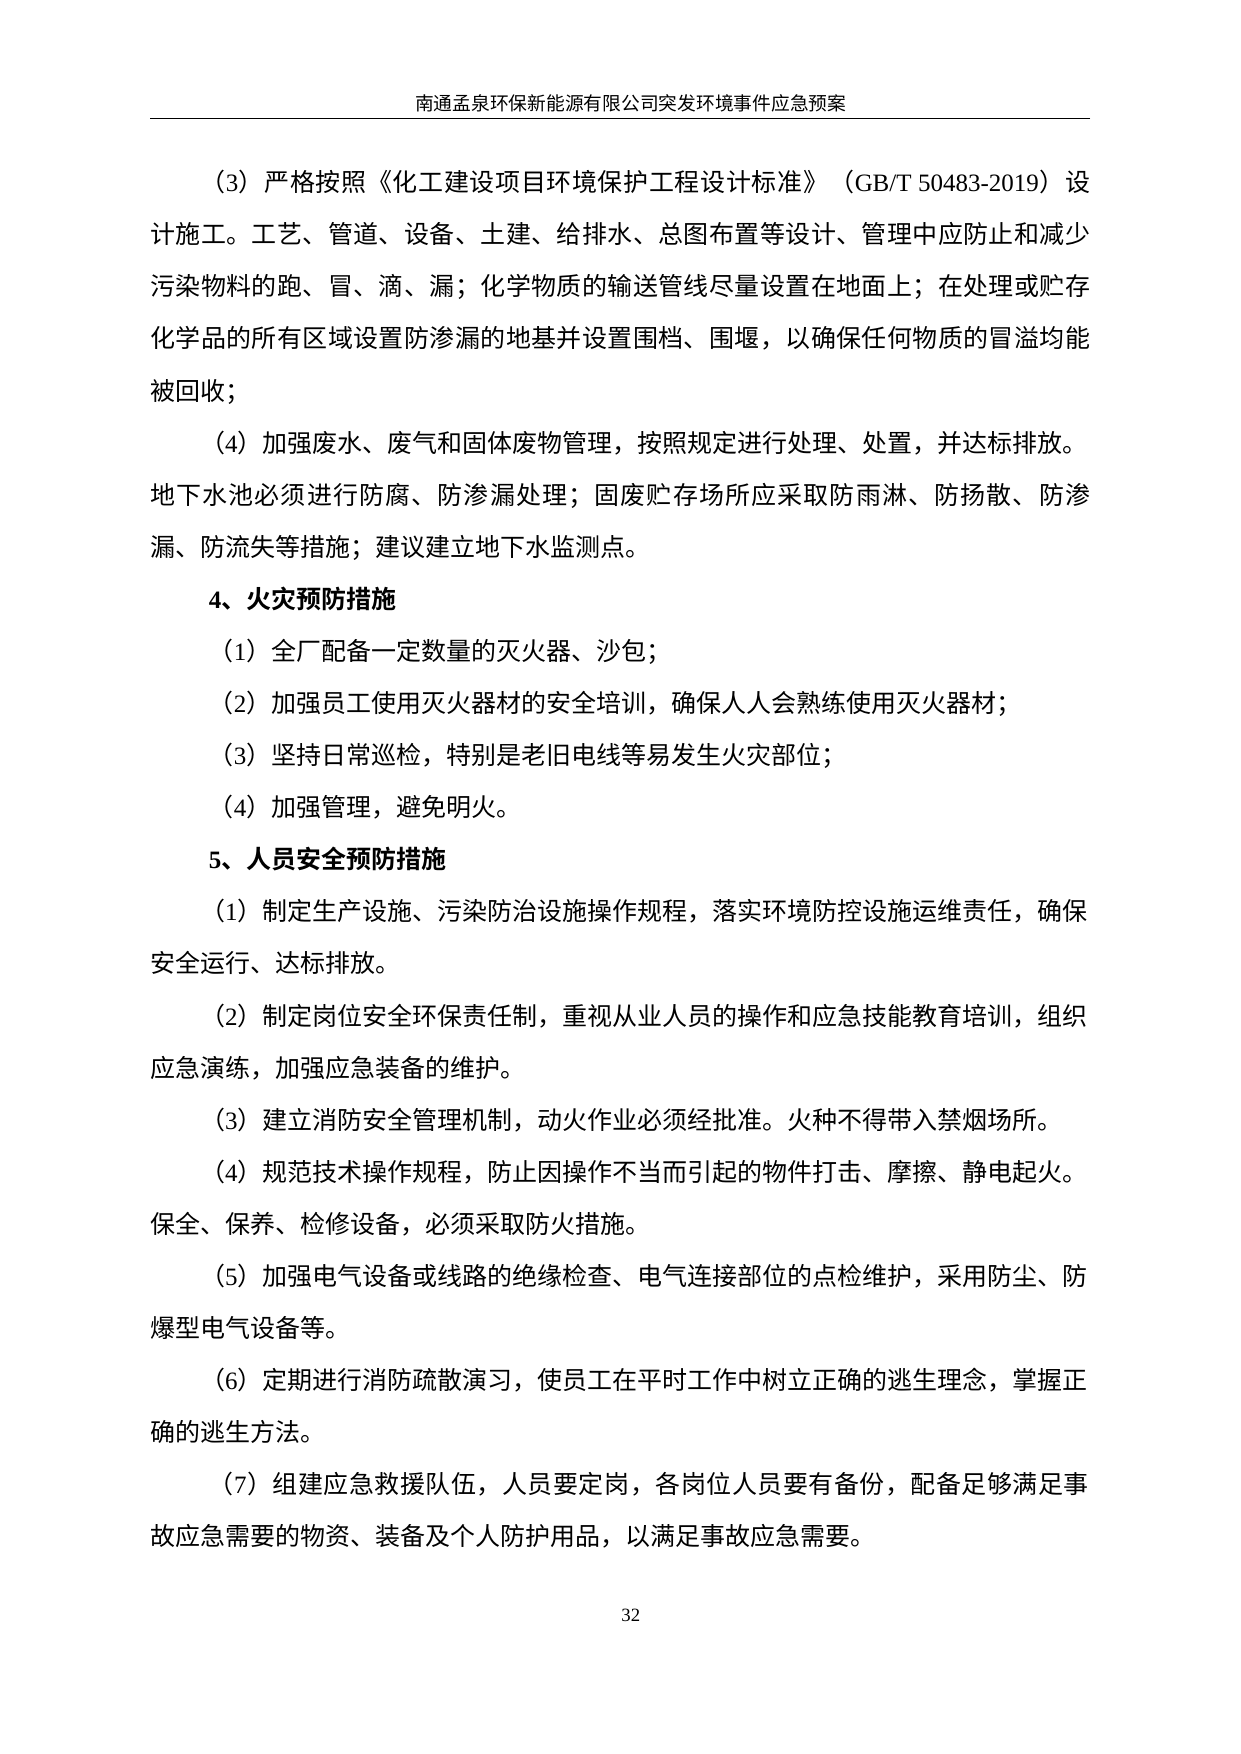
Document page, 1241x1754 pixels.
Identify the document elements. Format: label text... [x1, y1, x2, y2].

text 5、人员安全预防措施 [150, 827, 1090, 879]
text （1）全厂配备一定数量的灭火器、沙包； [150, 619, 1090, 671]
text （3）严格按照《化工建设项目环境保护工程设计标准》（GB/T 50483-2019）设计施工。工艺、管道、设备、土建、给排水、总图布置等设计、管理中应防止和减少污染物料的跑、冒、滴、漏；化学物质的输送管线尽量设置在地面上；在处理或贮存化学品的所有区域设置防渗漏的地基并设置围档、围堰，以确保任何物质的冒溢均能被回收； [150, 150, 1090, 410]
text （3）坚持日常巡检，特别是老旧电线等易发生火灾部位； [150, 723, 1090, 775]
text （2）制定岗位安全环保责任制，重视从业人员的操作和应急技能教育培训，组织应急演练，加强应急装备的维护。 [150, 983, 1090, 1087]
text （1）制定生产设施、污染防治设施操作规程，落实环境防控设施运维责任，确保安全运行、达标排放。 [150, 879, 1090, 983]
text 4、火灾预防措施 [150, 567, 1090, 619]
text （6）定期进行消防疏散演习，使员工在平时工作中树立正确的逃生理念，掌握正确的逃生方法。 [150, 1348, 1090, 1452]
text （7）组建应急救援队伍，人员要定岗，各岗位人员要有备份，配备足够满足事故应急需要的物资、装备及个人防护用品，以满足事故应急需要。 [150, 1452, 1090, 1556]
text （3）建立消防安全管理机制，动火作业必须经批准。火种不得带入禁烟场所。 [150, 1087, 1090, 1139]
text （4）规范技术操作规程，防止因操作不当而引起的物件打击、摩擦、静电起火。保全、保养、检修设备，必须采取防火措施。 [150, 1139, 1090, 1244]
text （5）加强电气设备或线路的绝缘检查、电气连接部位的点检维护，采用防尘、防爆型电气设备等。 [150, 1244, 1090, 1348]
text （4）加强废水、废气和固体废物管理，按照规定进行处理、处置，并达标排放。地下水池必须进行防腐、防渗漏处理；固废贮存场所应采取防雨淋、防扬散、防渗漏、防流失等措施；建议建立地下水监测点。 [150, 410, 1090, 567]
text （2）加强员工使用灭火器材的安全培训，确保人人会熟练使用灭火器材； [150, 671, 1090, 723]
text （4）加强管理，避免明火。 [150, 775, 1090, 827]
